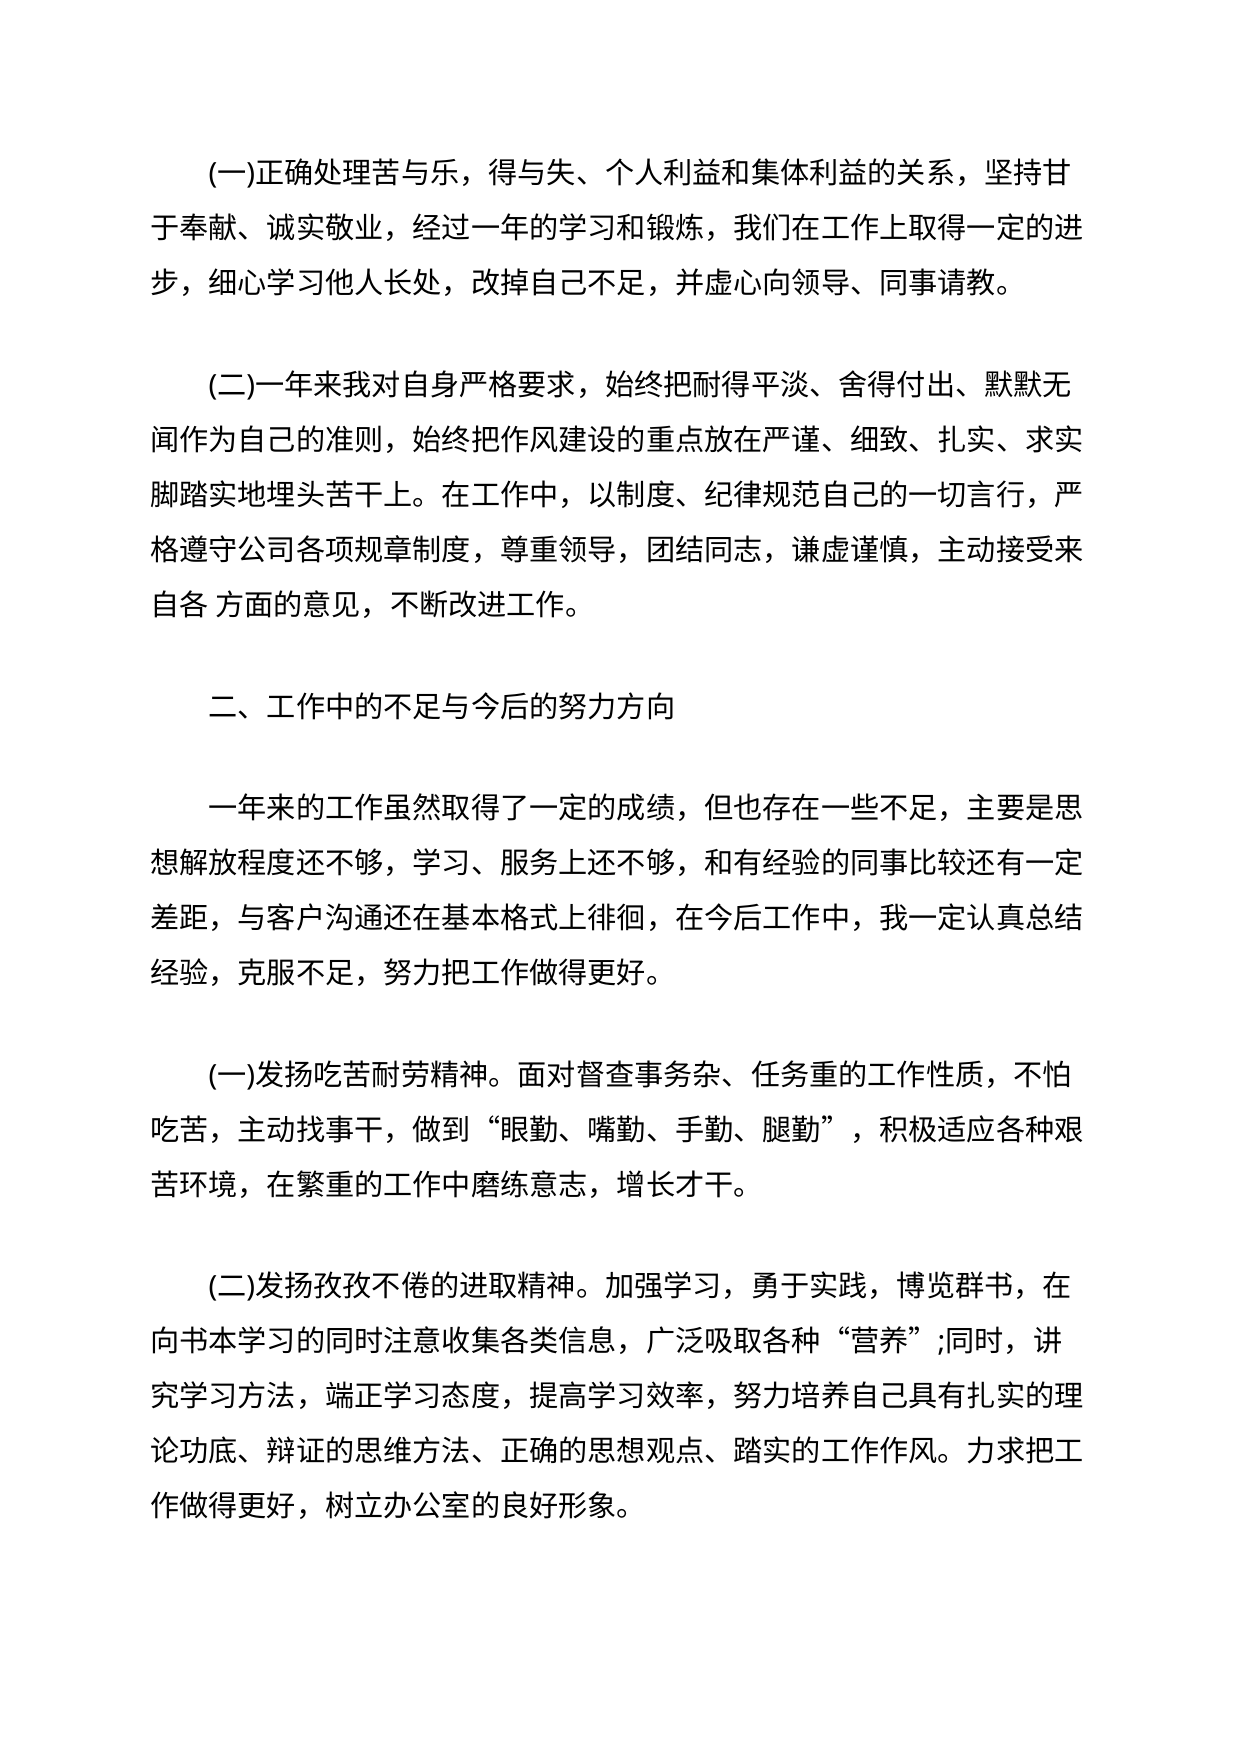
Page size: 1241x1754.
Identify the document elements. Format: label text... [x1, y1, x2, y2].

text (二)一年来我对自身严格要求，始终把耐得平淡、舍得付出、默默无闻作为自己的准则，始终把作风建设的重点放在严谨、细致、扎实、求实脚踏实地埋头苦干上。在工作中，以制度、纪律规范自己的一切言行，严格遵守公司各项规章制度，尊重领导，团结同志，谦虚谨慎，主动接受来自各 方面的意见，不断改进工作。 [150, 362, 1090, 624]
text 一年来的工作虽然取得了一定的成绩，但也存在一些不足，主要是思想解放程度还不够，学习、服务上还不够，和有经验的同事比较还有一定差距，与客户沟通还在基本格式上徘徊，在今后工作中，我一定认真总结经验，克服不足，努力把工作做得更好。 [150, 785, 1090, 992]
text (一)发扬吃苦耐劳精神。面对督查事务杂、任务重的工作性质，不怕吃苦，主动找事干，做到“眼勤、嘴勤、手勤、腿勤”，积极适应各种艰苦环境，在繁重的工作中磨练意志，增长才干。 [150, 1051, 1090, 1203]
text (二)发扬孜孜不倦的进取精神。加强学习，勇于实践，博览群书，在向书本学习的同时注意收集各类信息，广泛吸取各种“营养”;同时，讲究学习方法，端正学习态度，提高学习效率，努力培养自己具有扎实的理论功底、辩证的思维方法、正确的思想观点、踏实的工作作风。力求把工作做得更好，树立办公室的良好形象。 [150, 1263, 1090, 1525]
text 二、工作中的不足与今后的努力方向 [150, 683, 1090, 725]
text (一)正确处理苦与乐，得与失、个人利益和集体利益的关系，坚持甘于奉献、诚实敬业，经过一年的学习和锻炼，我们在工作上取得一定的进步，细心学习他人长处，改掉自己不足，并虚心向领导、同事请教。 [150, 150, 1090, 302]
